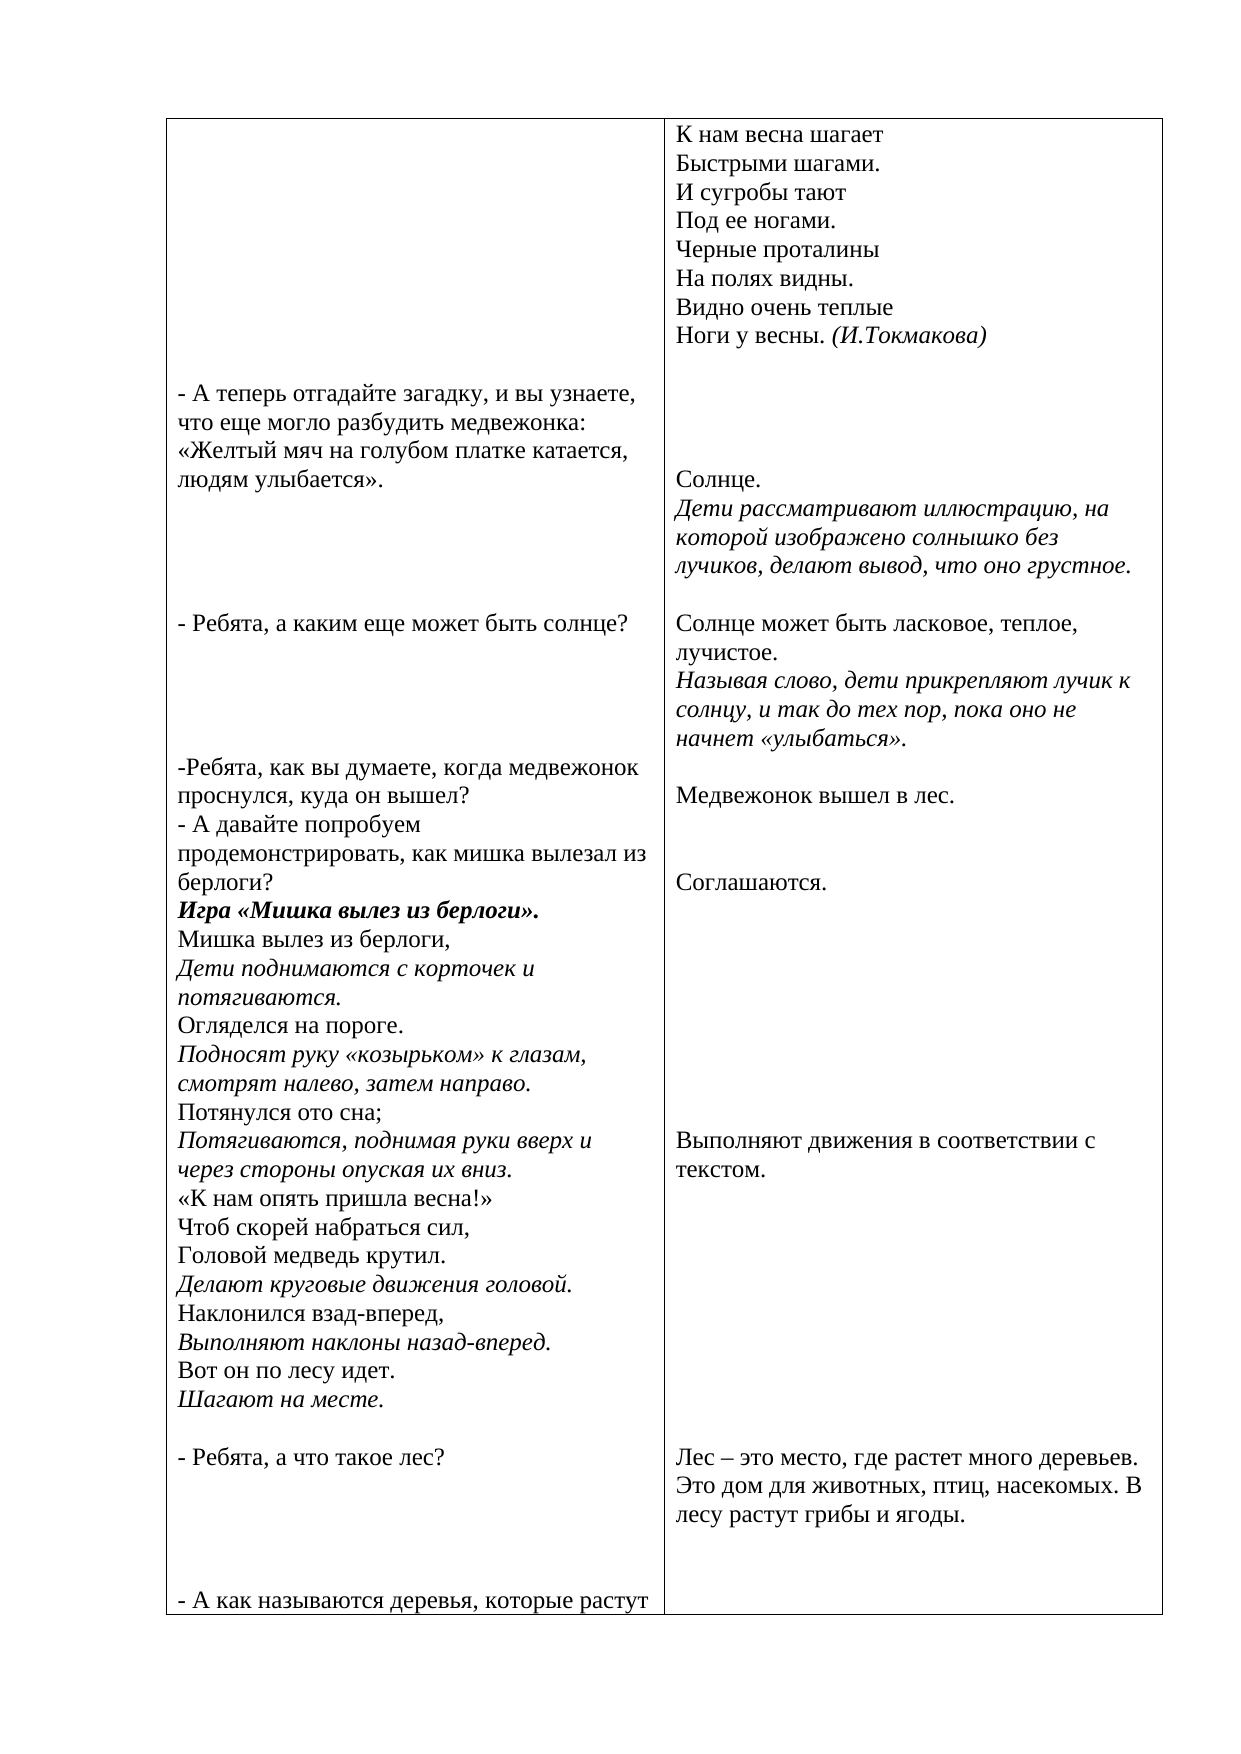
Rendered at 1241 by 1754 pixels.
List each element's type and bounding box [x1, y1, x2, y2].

table_cell [167, 119, 664, 1614]
table_cell [665, 119, 1162, 1614]
